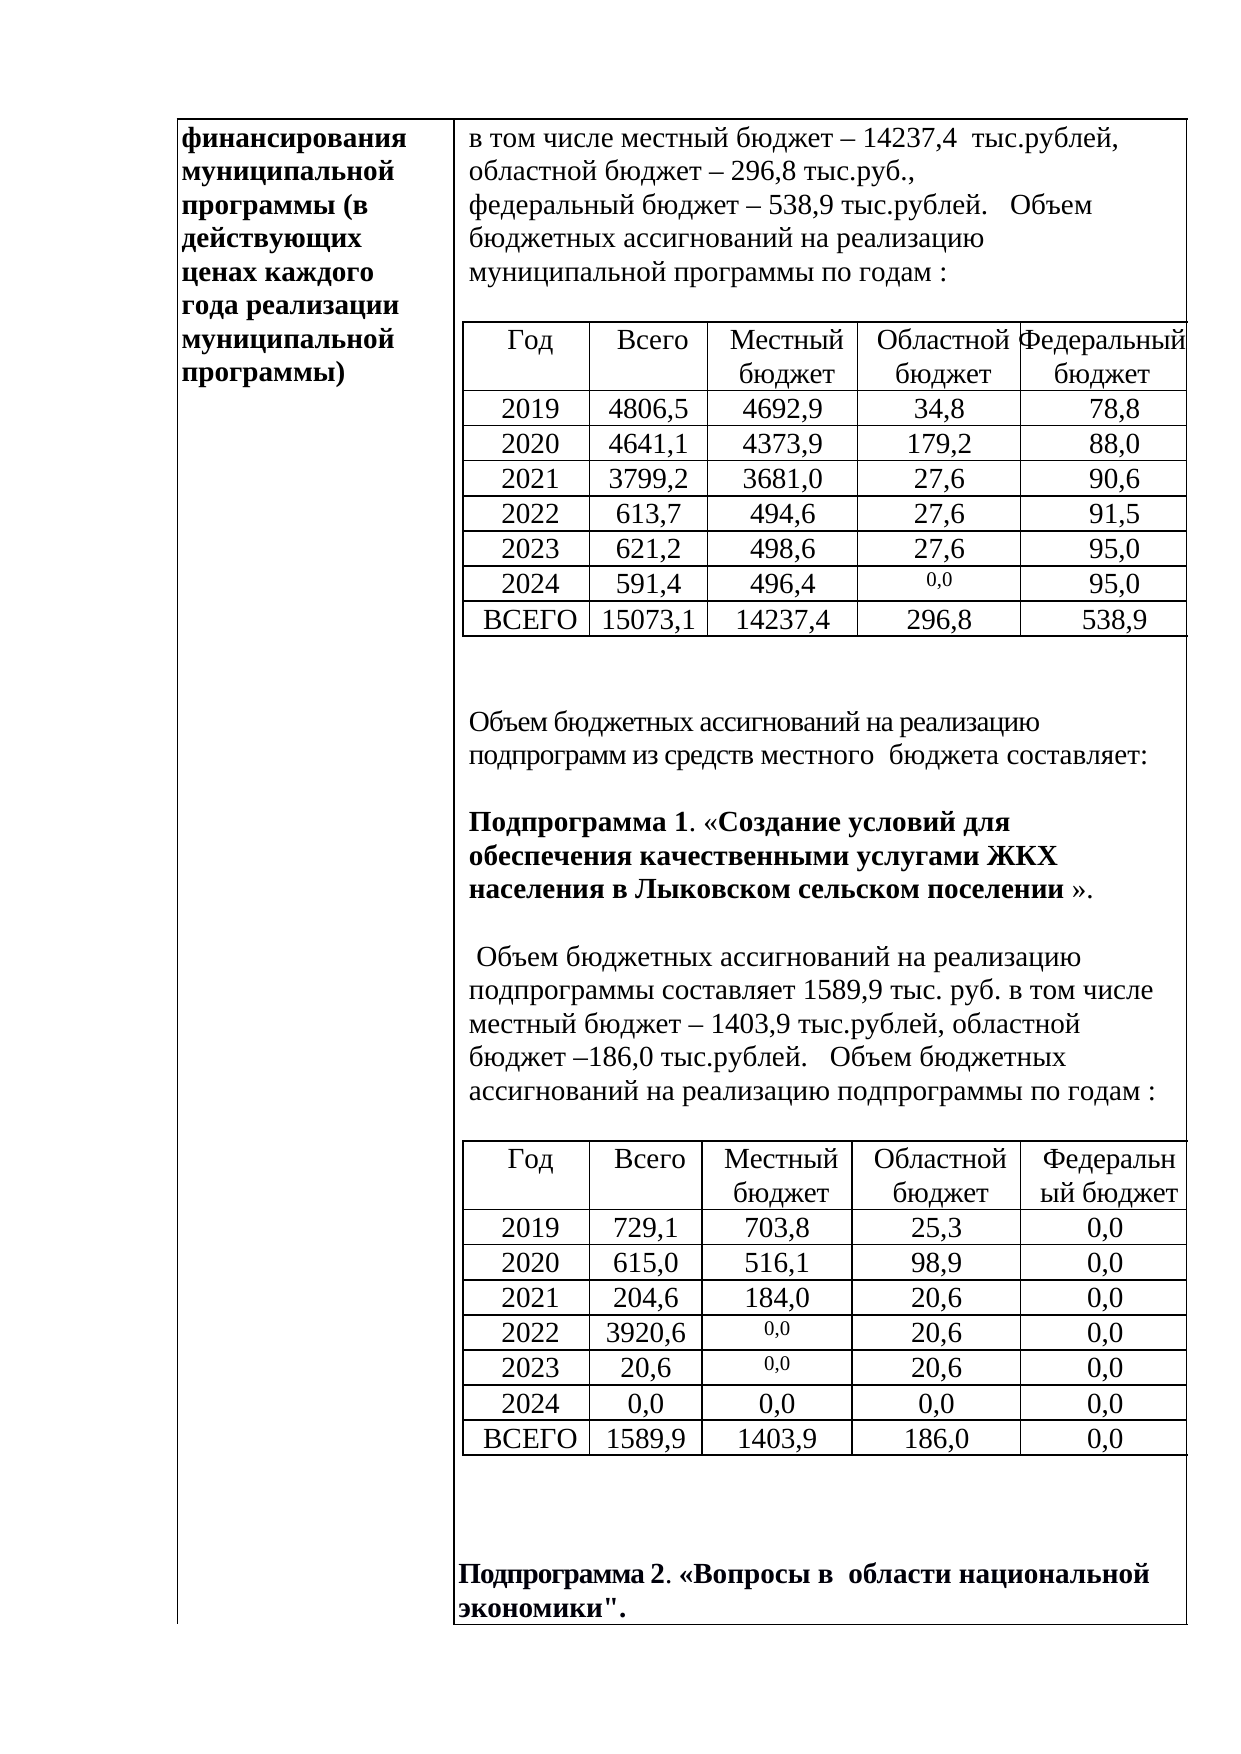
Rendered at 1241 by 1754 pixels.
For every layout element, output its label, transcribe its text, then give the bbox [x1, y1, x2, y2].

table_cell Объемы и источники финансирования муниципальной программы (в действующих ценах каждого года реализации муниципальной программы) [178, 120, 453, 1624]
